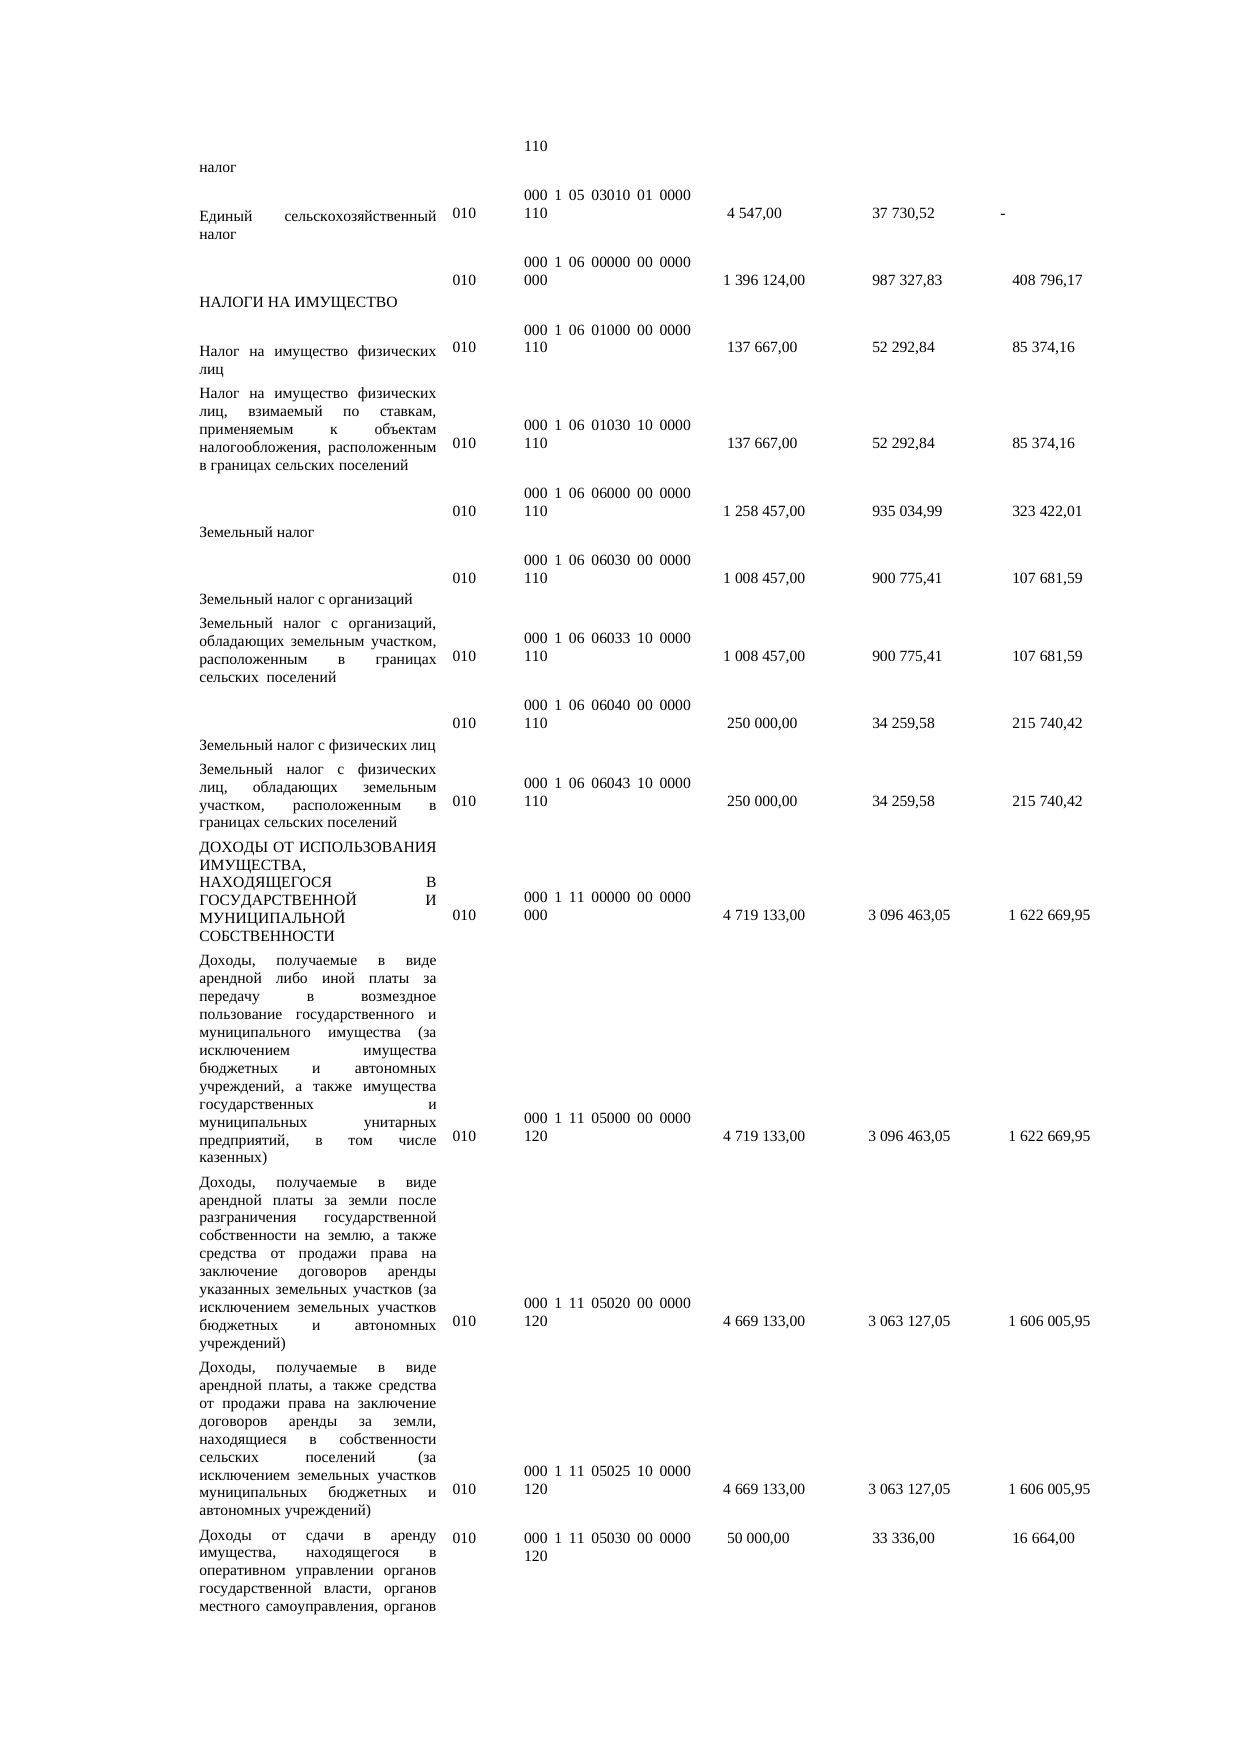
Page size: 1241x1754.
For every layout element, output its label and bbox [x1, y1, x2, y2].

table_cell [177, 119, 1163, 1628]
